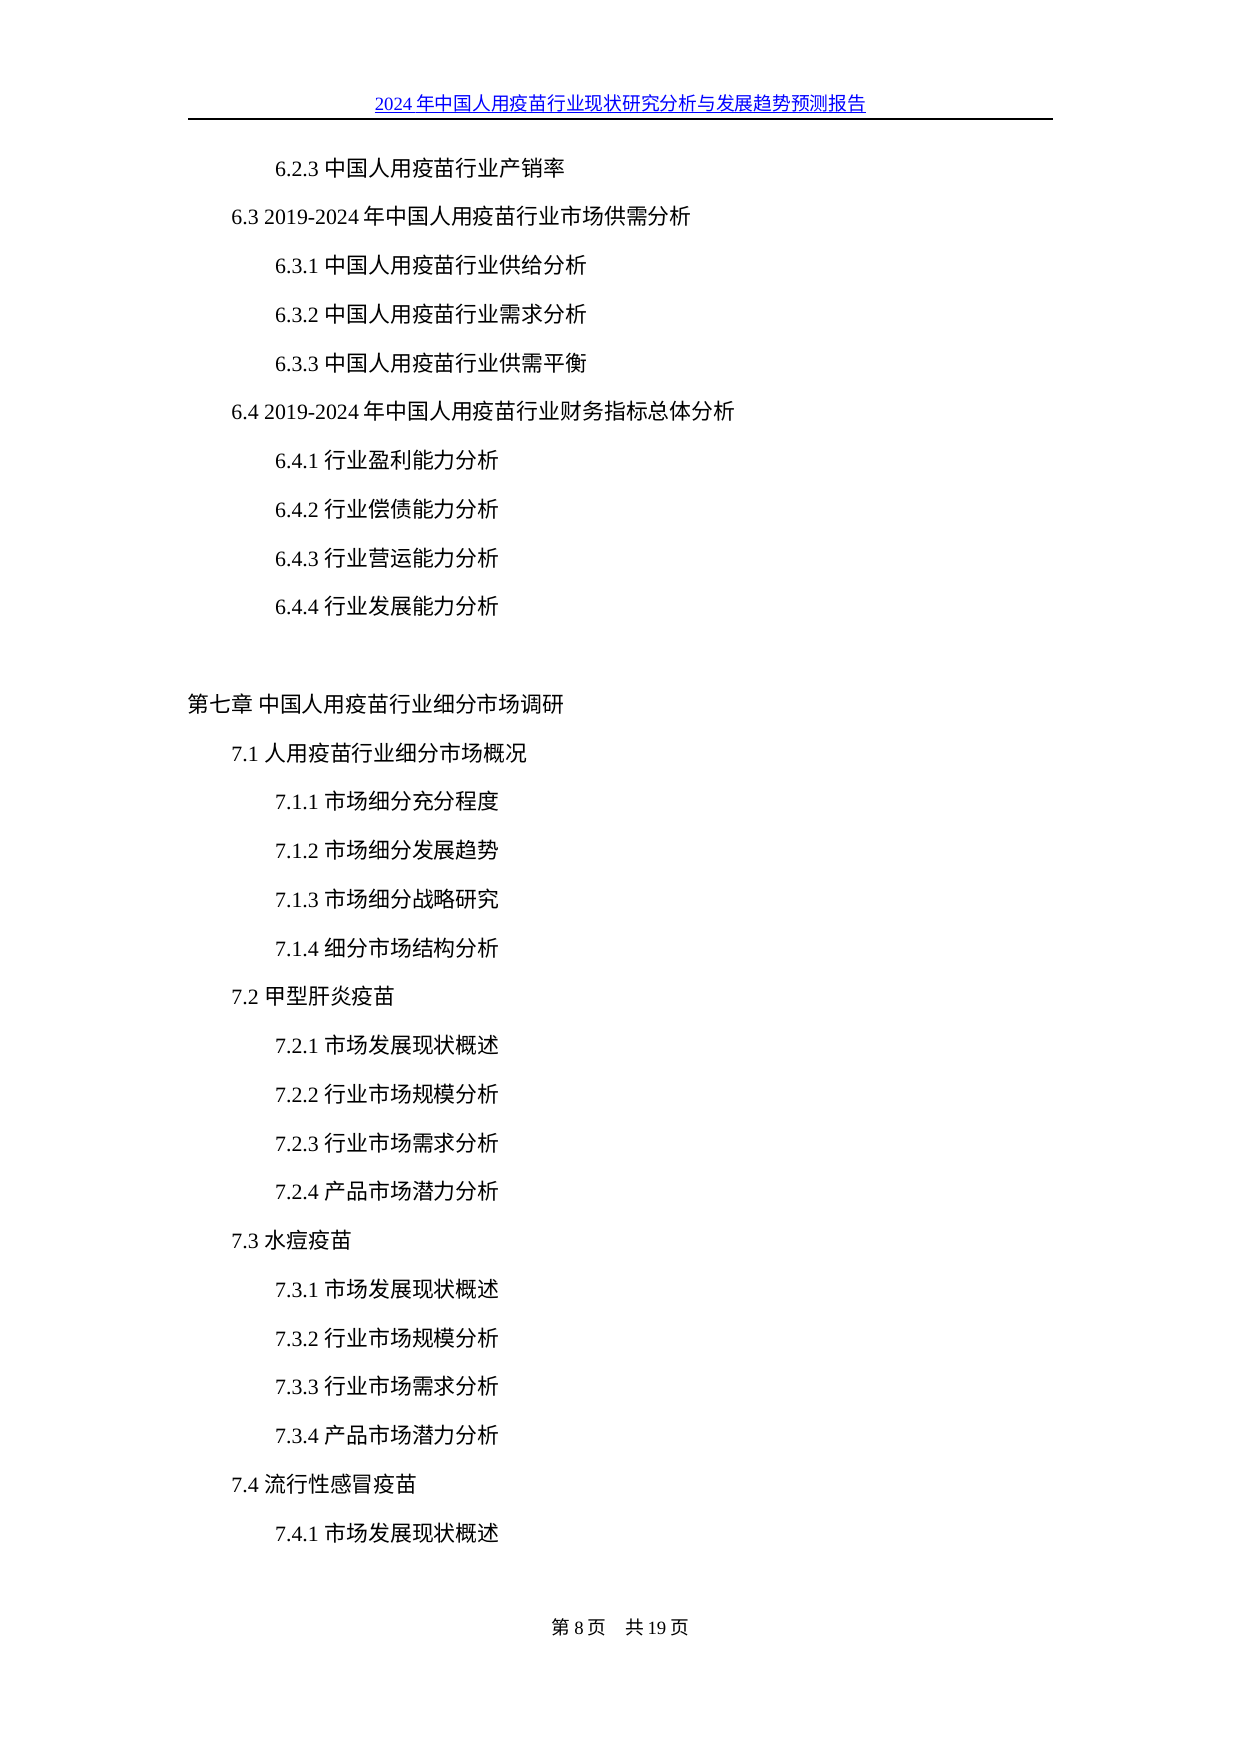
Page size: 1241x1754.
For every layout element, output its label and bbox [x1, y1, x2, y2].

text [187, 150, 1053, 1548]
